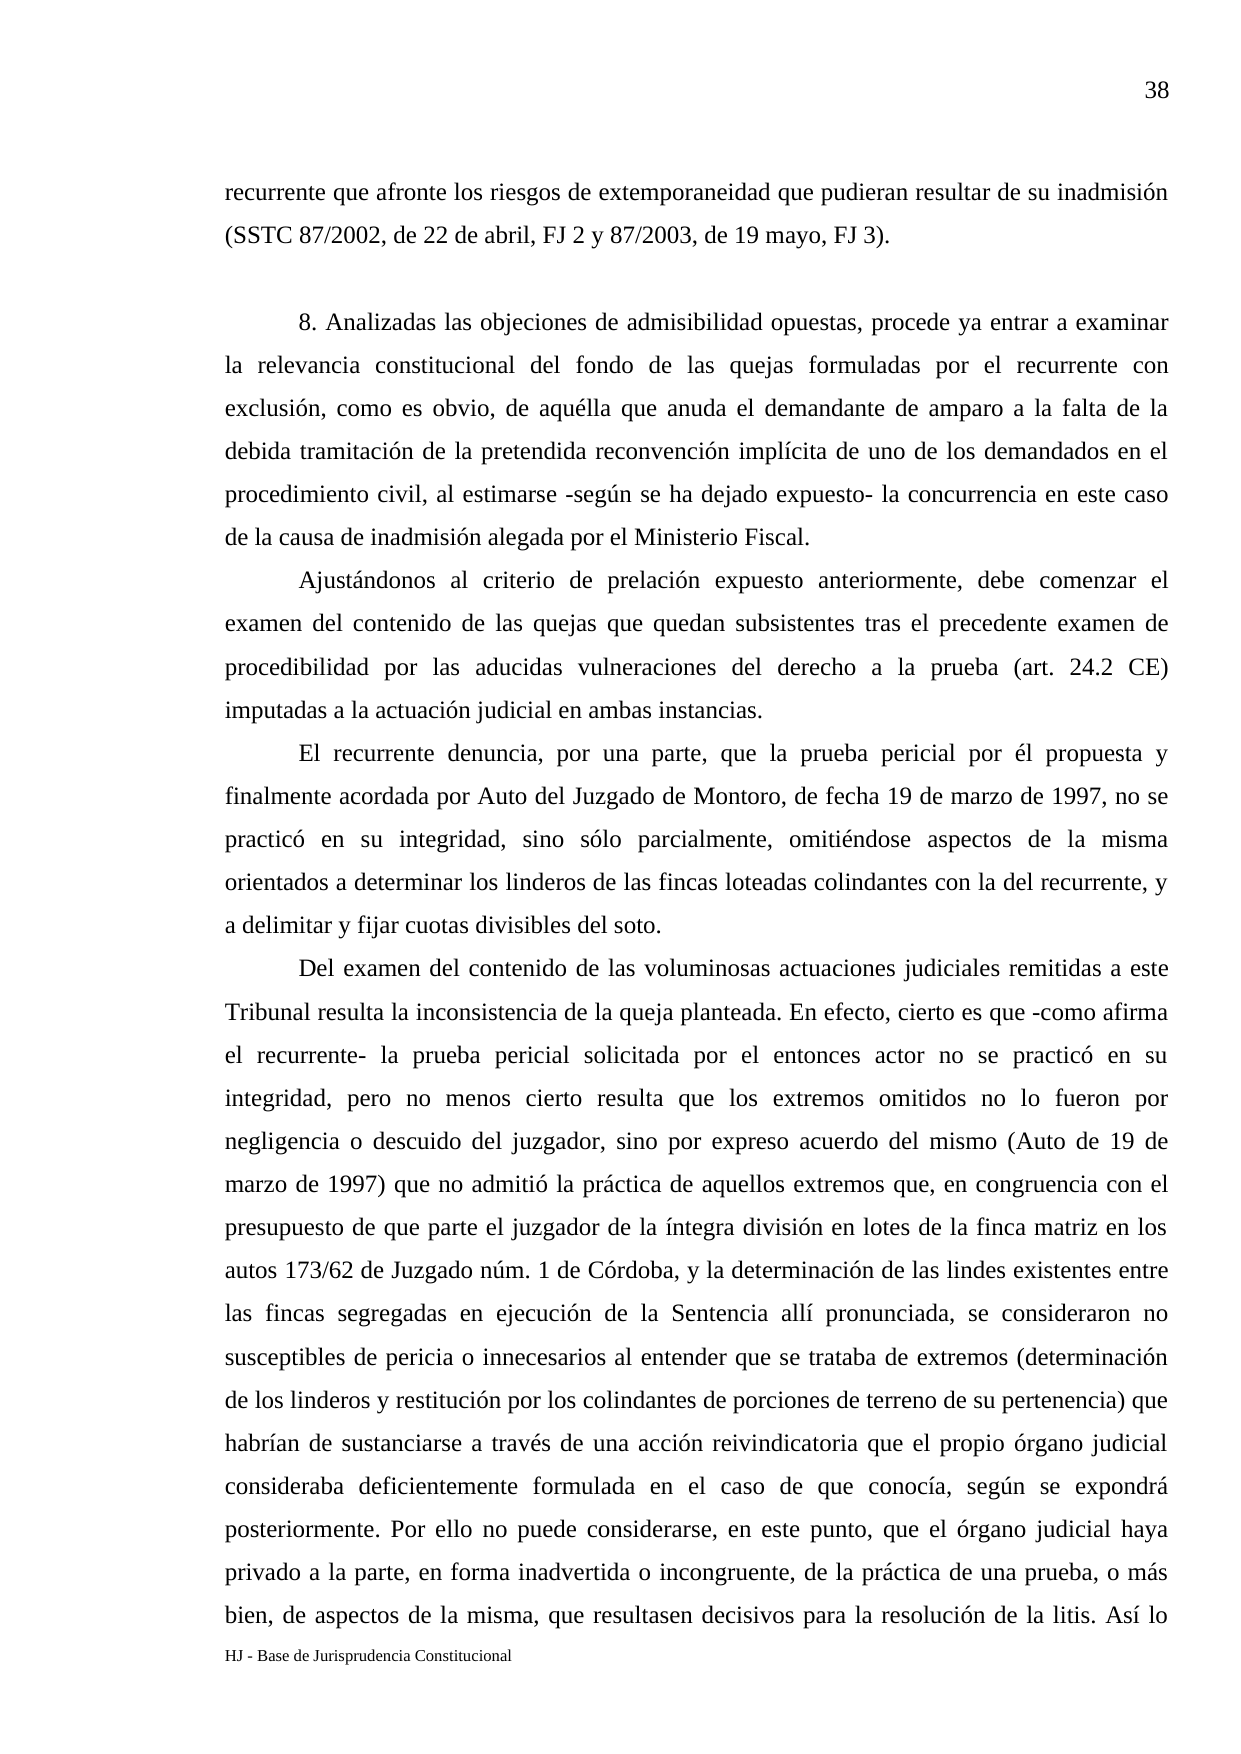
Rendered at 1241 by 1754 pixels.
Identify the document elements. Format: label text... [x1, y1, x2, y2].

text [224, 953, 1169, 1629]
text 8. Analizadas las objeciones de admisibilidad opuestas, procede ya entrar a examinar la relevancia constitucional del fondo de las quejas formuladas por el recurrente con exclusión, como es obvio, de aquélla que anuda el demandante de amparo a la falta de la debida tramitación de la pretendida reconvención implícita de uno de los demandados en el procedimiento civil, al estimarse -según se ha dejado expuesto- la concurrencia en este caso de la causa de inadmisión alegada por el Ministerio Fiscal. [224, 307, 1169, 551]
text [224, 177, 1169, 249]
text El recurrente denuncia, por una parte, que la prueba pericial por él propuesta y finalmente acordada por Auto del Juzgado de Montoro, de fecha 19 de marzo de 1997, no se practicó en su integridad, sino sólo parcialmente, omitiéndose aspectos de la misma orientados a determinar los linderos de las fincas loteadas colindantes con la del recurrente, y a delimitar y fijar cuotas divisibles del soto. [224, 738, 1169, 939]
text Ajustándonos al criterio de prelación expuesto anteriormente, debe comenzar el examen del contenido de las quejas que quedan subsistentes tras el precedente examen de procedibilidad por las aducidas vulneraciones del derecho a la prueba (art. 24.2 CE) imputadas a la actuación judicial en ambas instancias. [224, 565, 1169, 723]
